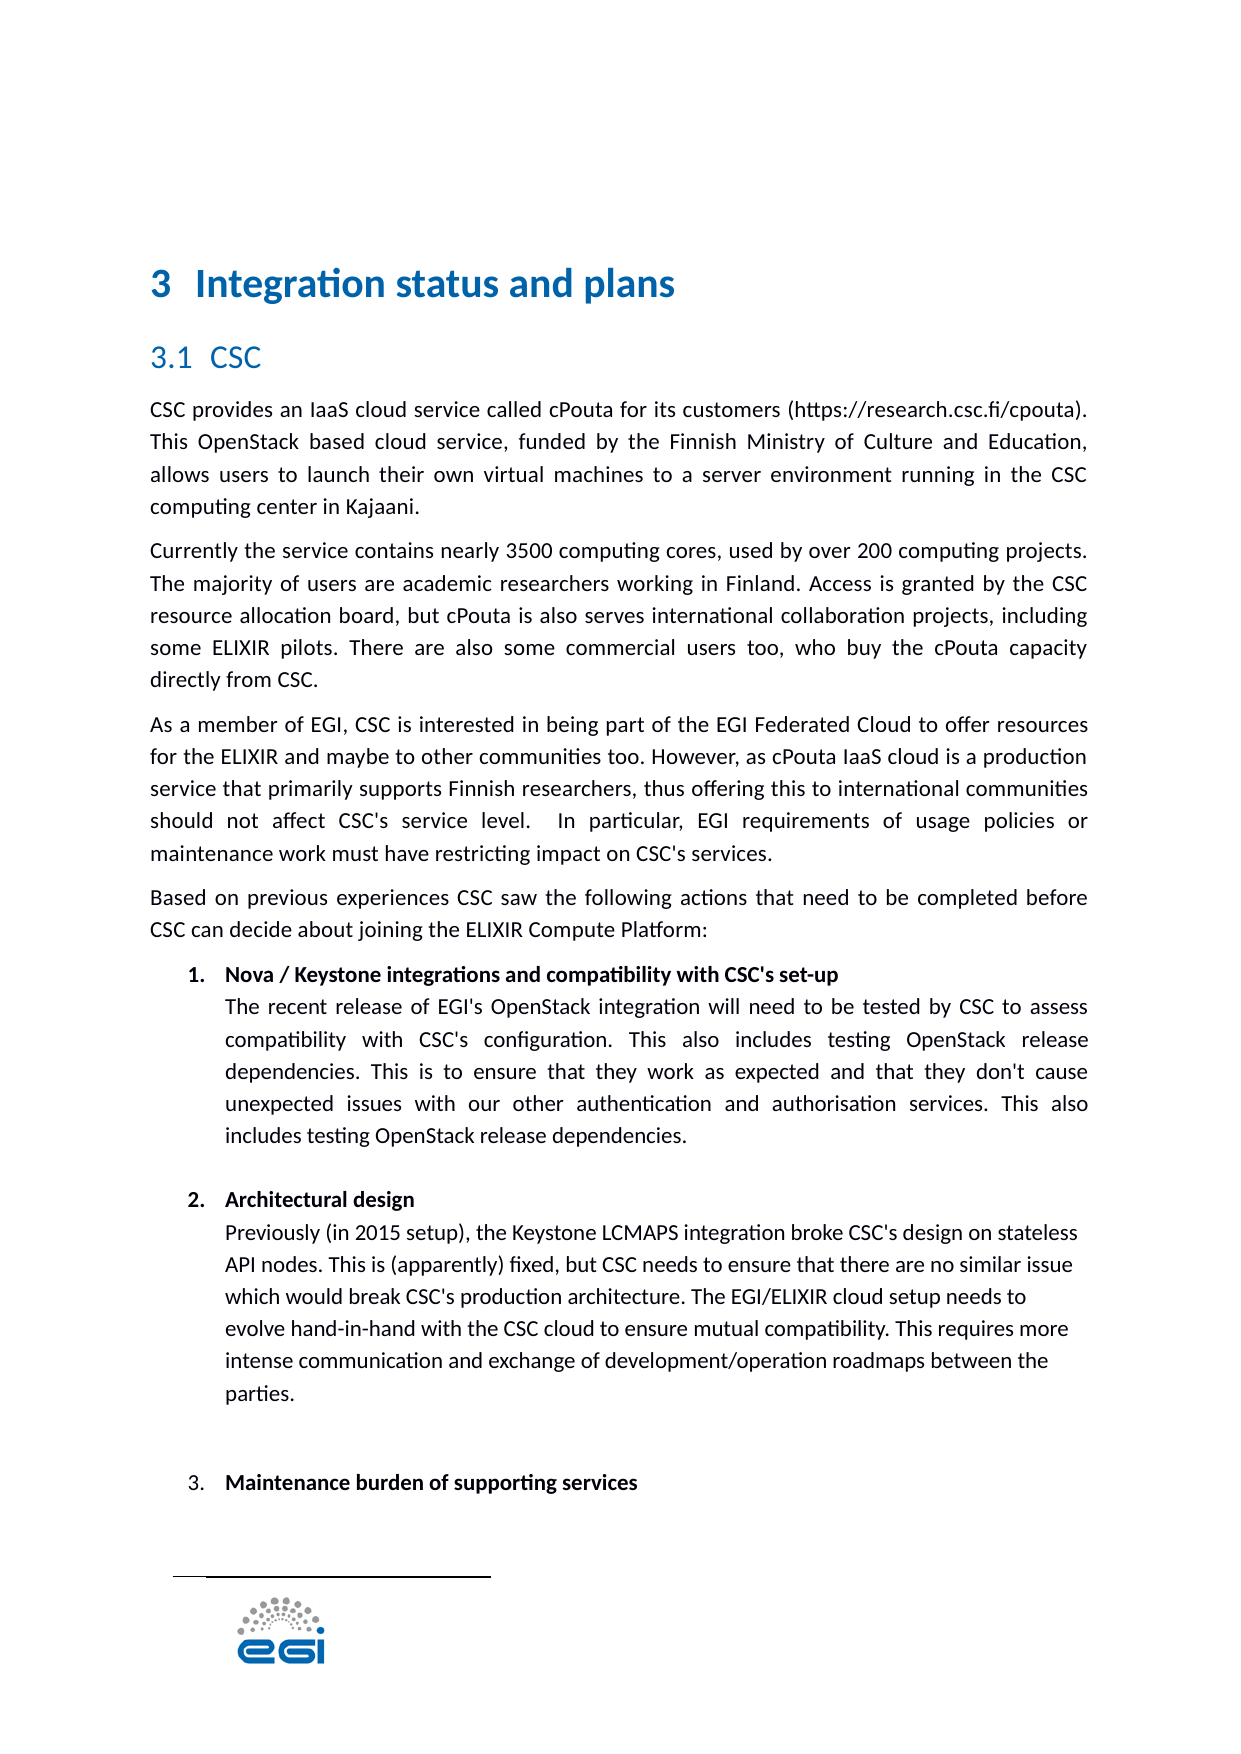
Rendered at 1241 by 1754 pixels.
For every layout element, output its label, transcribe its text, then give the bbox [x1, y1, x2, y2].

text As a member of EGI, CSC is interested in being part of the EGI Federated Cloud to offer resources for the ELIXIR and maybe to other communities too. However, as cPouta IaaS cloud is a production service that primarily supports Finnish researchers, thus offering this to international communities should not affect CSC's service level. In particular, EGI requirements of usage policies or maintenance work must have restricting impact on CSC's services. [150, 710, 1090, 867]
list Nova / Keystone integrations and compatibility with CSC's set-up [187, 960, 1090, 988]
list Architectural design Previously (in 2015 setup), the Keystone LCMAPS integration broke CSC's design on stateless API nodes. This is (apparently) fixed, but CSC needs to ensure that there are no similar issue which would break CSC's production architecture. The EGI/ELIXIR cloud setup needs to evolve hand-in-hand with the CSC cloud to ensure mutual compatibility. This requires more intense communication and exchange of development/operation roadmaps between the parties. [187, 1186, 1090, 1407]
text CSC provides an IaaS cloud service called cPouta for its customers (https://research.csc.fi/cpouta). This OpenStack based cloud service, funded by the Finnish Ministry of Culture and Education, allows users to launch their own virtual machines to a server environment running in the CSC computing center in Kajaani. [150, 395, 1090, 520]
list Maintenance burden of supporting services [187, 1468, 1090, 1496]
text Currently the service contains nearly 3500 computing cores, used by over 200 computing projects. The majority of users are academic researchers working in Finland. Access is granted by the CSC resource allocation board, but cPouta is also serves international collaboration projects, including some ELIXIR pilots. There are also some commercial users too, who buy the cPouta capacity directly from CSC. [150, 537, 1090, 693]
subtitle CSC [150, 336, 1090, 377]
picture [217, 1595, 343, 1666]
text Based on previous experiences CSC saw the following actions that need to be completed before CSC can decide about joining the ELIXIR Compute Platform: [150, 883, 1090, 944]
list The recent release of EGI's OpenStack integration will need to be tested by CSC to assess compatibility with CSC's configuration. This also includes testing OpenStack release dependencies. This is to ensure that they work as expected and that they don't cause unexpected issues with our other authentication and authorisation services. This also includes testing OpenStack release dependencies. [225, 992, 1090, 1149]
subtitle Integration status and plans [150, 257, 1090, 308]
